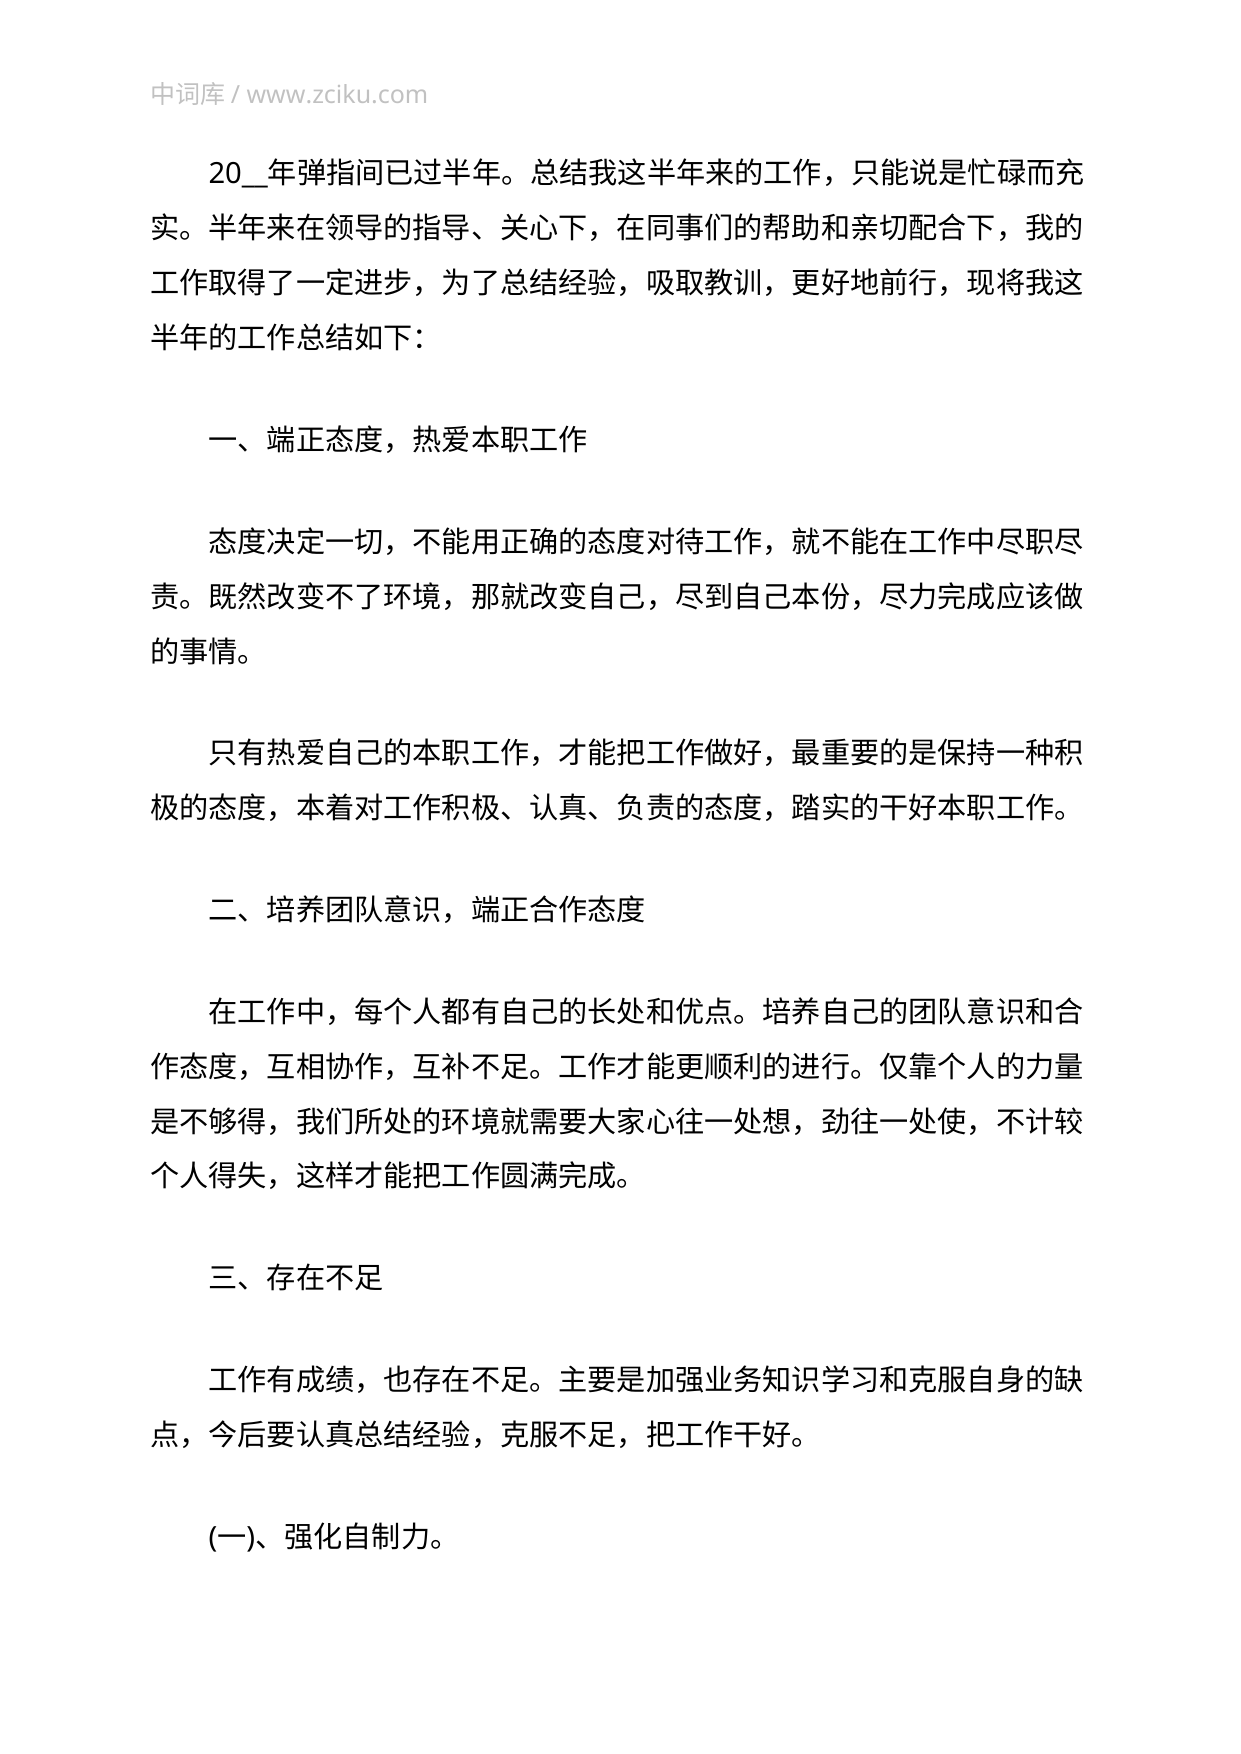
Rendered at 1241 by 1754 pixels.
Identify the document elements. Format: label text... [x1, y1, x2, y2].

text 三、存在不足 [150, 1255, 1090, 1297]
text 只有热爱自己的本职工作，才能把工作做好，最重要的是保持一种积极的态度，本着对工作积极、认真、负责的态度，踏实的干好本职工作。 [150, 730, 1090, 827]
text 在工作中，每个人都有自己的长处和优点。培养自己的团队意识和合作态度，互相协作，互补不足。工作才能更顺利的进行。仅靠个人的力量是不够得，我们所处的环境就需要大家心往一处想，劲往一处使，不计较个人得失，这样才能把工作圆满完成。 [150, 988, 1090, 1195]
text 二、培养团队意识，端正合作态度 [150, 887, 1090, 929]
text 工作有成绩，也存在不足。主要是加强业务知识学习和克服自身的缺点，今后要认真总结经验，克服不足，把工作干好。 [150, 1357, 1090, 1454]
text 一、端正态度，热爱本职工作 [150, 417, 1090, 459]
text (一)、强化自制力。 [150, 1513, 1090, 1556]
text 态度决定一切，不能用正确的态度对待工作，就不能在工作中尽职尽责。既然改变不了环境，那就改变自己，尽到自己本份，尽力完成应该做的事情。 [150, 518, 1090, 670]
text 20__年弹指间已过半年。总结我这半年来的工作，只能说是忙碌而充实。半年来在领导的指导、关心下，在同事们的帮助和亲切配合下，我的工作取得了一定进步，为了总结经验，吸取教训，更好地前行，现将我这半年的工作总结如下： [150, 150, 1090, 357]
